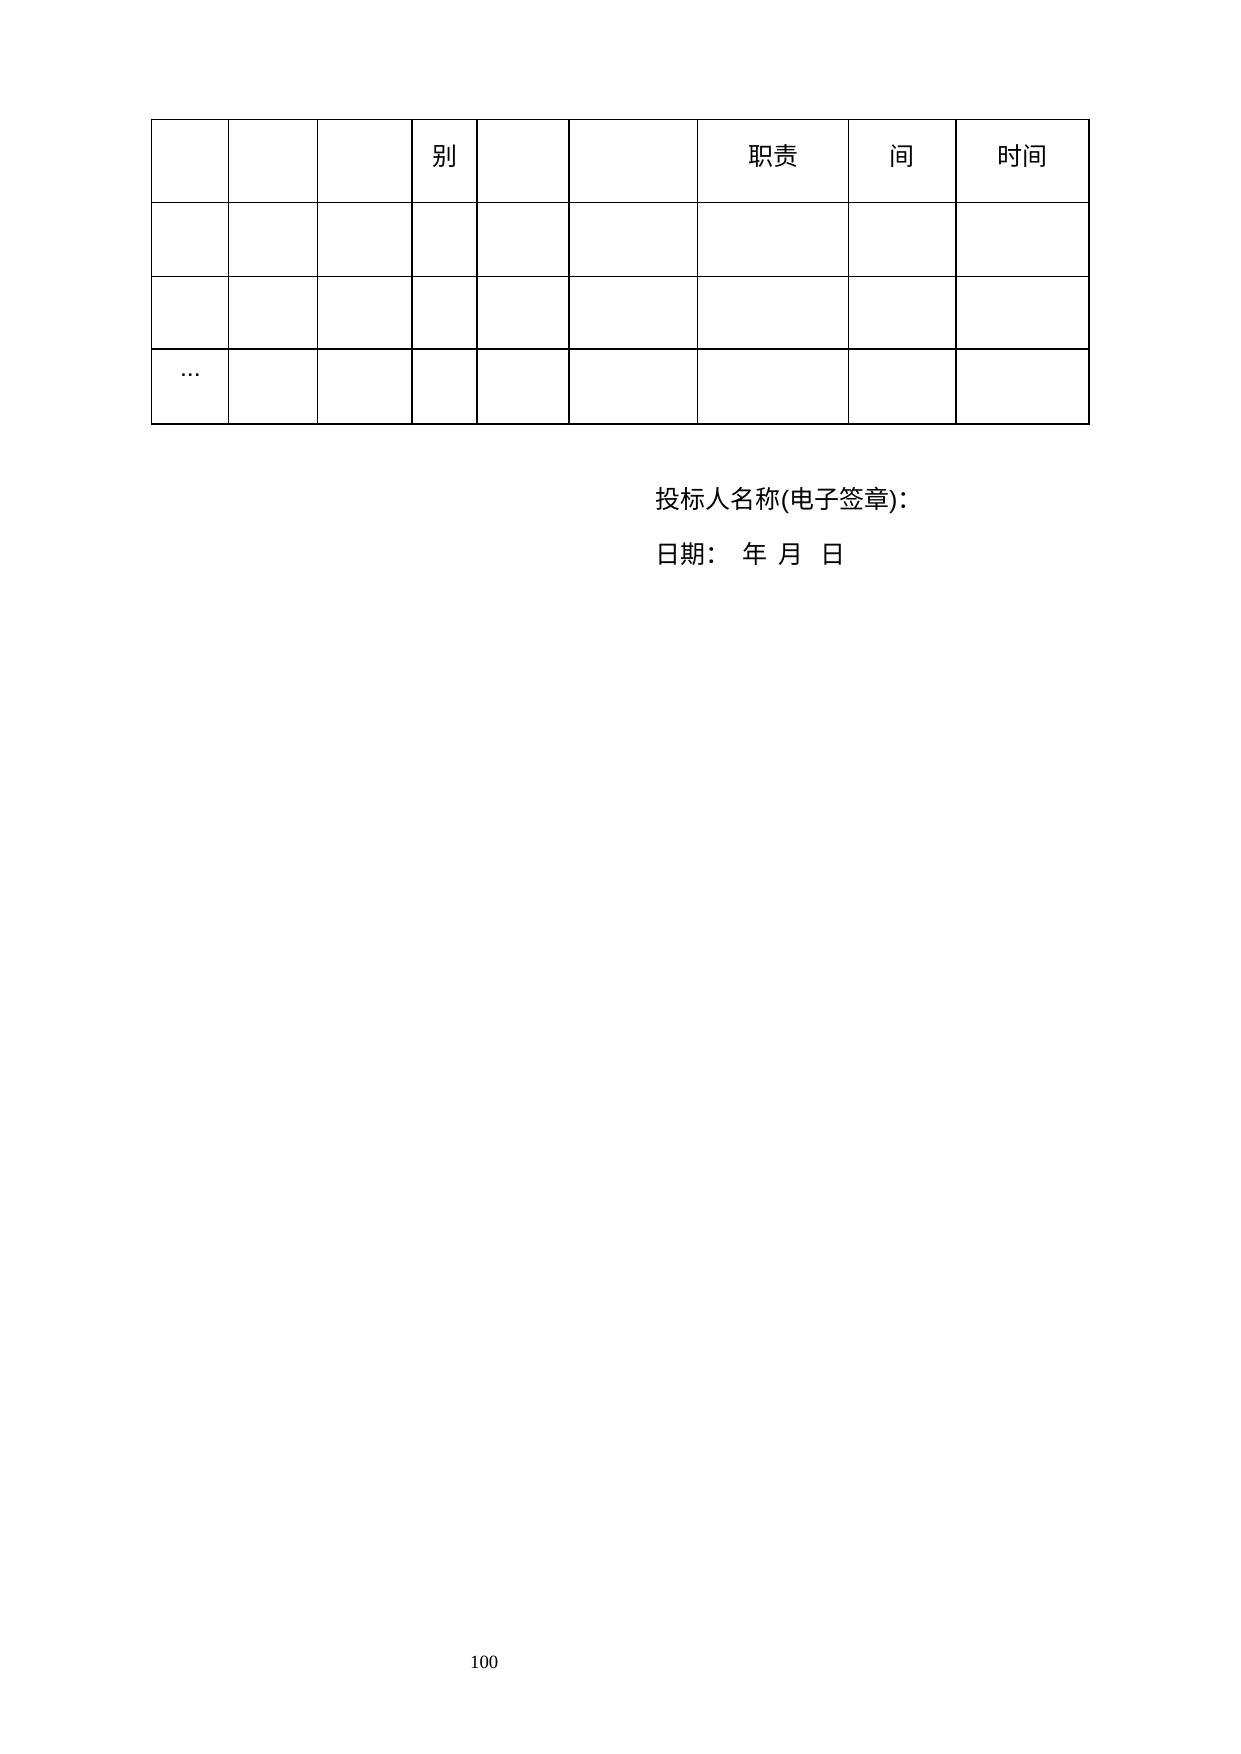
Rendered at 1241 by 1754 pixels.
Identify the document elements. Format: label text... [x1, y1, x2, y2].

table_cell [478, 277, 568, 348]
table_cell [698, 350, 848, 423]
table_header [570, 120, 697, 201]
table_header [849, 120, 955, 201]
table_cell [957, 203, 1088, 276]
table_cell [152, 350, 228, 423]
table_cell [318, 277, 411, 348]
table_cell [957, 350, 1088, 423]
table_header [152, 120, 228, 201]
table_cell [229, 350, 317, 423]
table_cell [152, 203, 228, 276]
text 投标人名称(电子签章)： [118, 480, 1122, 516]
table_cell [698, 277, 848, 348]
text 日期： 年 月 日 [118, 534, 1122, 571]
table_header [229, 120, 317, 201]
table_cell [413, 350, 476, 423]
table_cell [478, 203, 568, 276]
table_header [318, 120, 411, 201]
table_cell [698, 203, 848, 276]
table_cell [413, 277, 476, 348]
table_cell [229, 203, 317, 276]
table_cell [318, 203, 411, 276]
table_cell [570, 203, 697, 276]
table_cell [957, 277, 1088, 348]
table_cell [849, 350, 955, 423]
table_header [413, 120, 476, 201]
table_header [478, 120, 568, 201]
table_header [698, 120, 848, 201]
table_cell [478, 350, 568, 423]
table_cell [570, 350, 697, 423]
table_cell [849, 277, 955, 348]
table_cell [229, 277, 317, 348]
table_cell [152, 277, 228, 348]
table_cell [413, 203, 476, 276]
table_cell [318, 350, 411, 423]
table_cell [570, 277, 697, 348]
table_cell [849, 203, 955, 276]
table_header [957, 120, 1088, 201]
